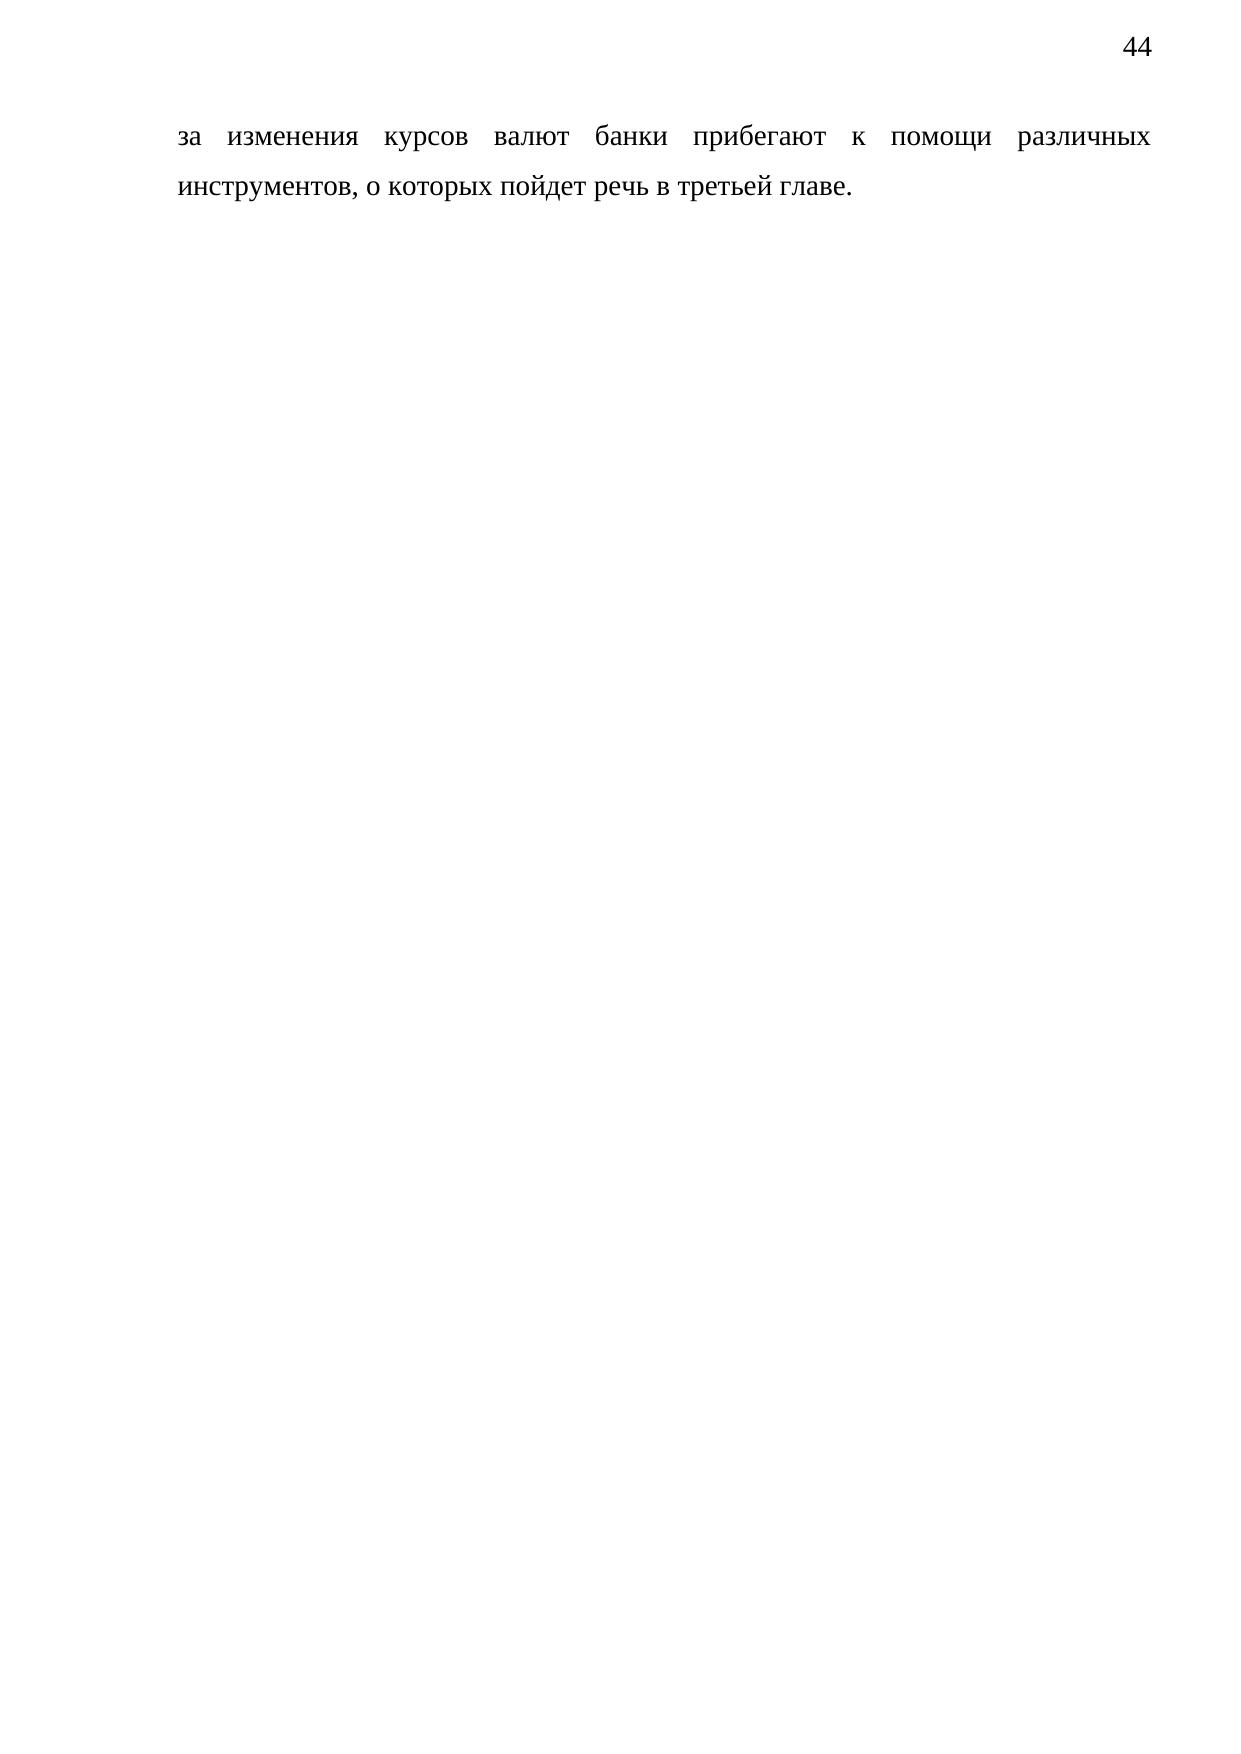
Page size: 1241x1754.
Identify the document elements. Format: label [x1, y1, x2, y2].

text [177, 118, 1152, 202]
